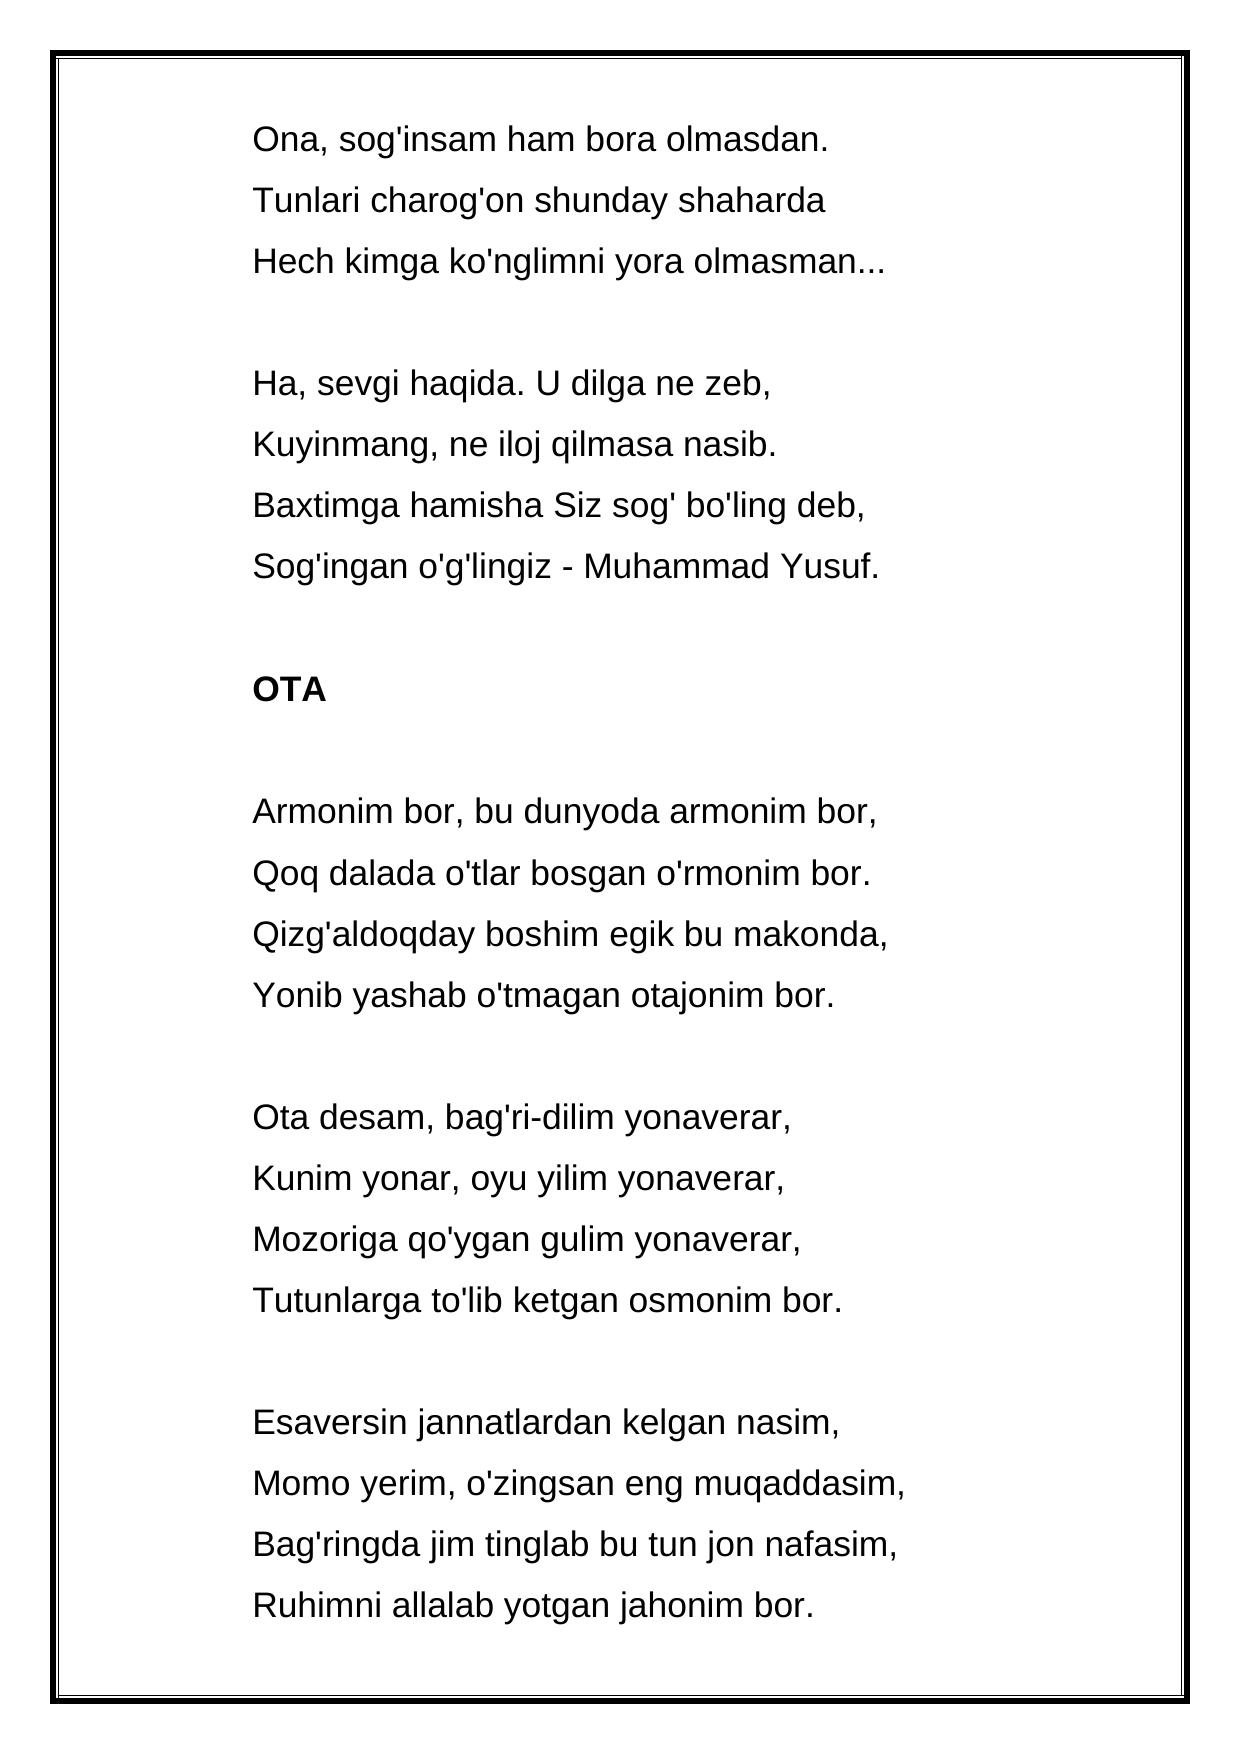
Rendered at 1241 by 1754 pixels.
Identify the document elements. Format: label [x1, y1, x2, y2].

text [252, 669, 1152, 1625]
text [252, 118, 1152, 629]
